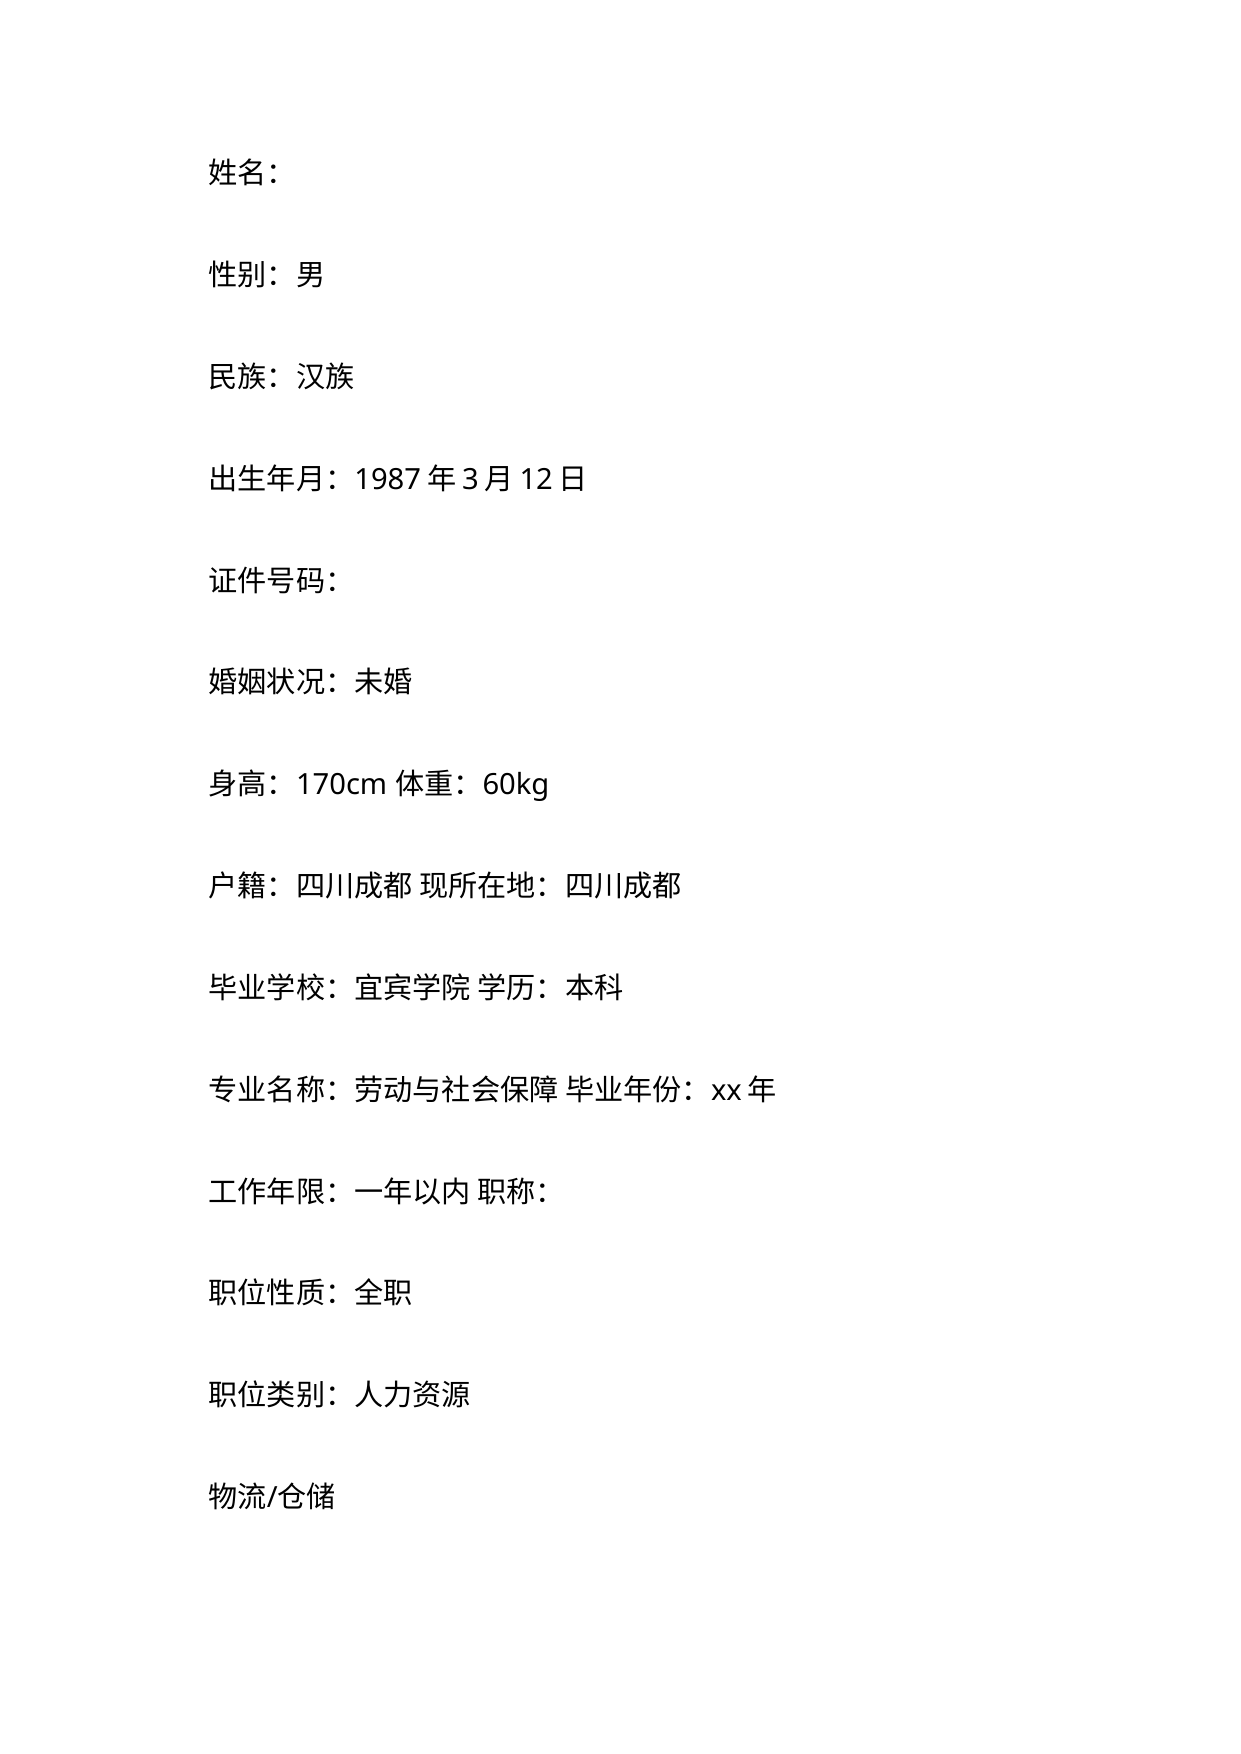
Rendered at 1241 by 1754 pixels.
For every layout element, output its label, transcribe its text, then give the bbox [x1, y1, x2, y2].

text 姓名： [150, 150, 1090, 192]
text 性别：男 [150, 252, 1090, 294]
text 出生年月：1987年3月12日 [150, 455, 1090, 498]
text 婚姻状况：未婚 [150, 659, 1090, 701]
text 职位性质：全职 [150, 1270, 1090, 1312]
text 职位类别：人力资源 [150, 1372, 1090, 1414]
text 身高：170cm 体重：60kg [150, 761, 1090, 803]
text 户籍：四川成都 现所在地：四川成都 [150, 863, 1090, 905]
text 物流/仓储 [150, 1474, 1090, 1516]
text 证件号码： [150, 557, 1090, 599]
text 专业名称：劳动与社会保障 毕业年份：xx年 [150, 1066, 1090, 1109]
text 民族：汉族 [150, 353, 1090, 396]
text 工作年限：一年以内 职称： [150, 1168, 1090, 1211]
text 毕业学校：宜宾学院 学历：本科 [150, 964, 1090, 1007]
